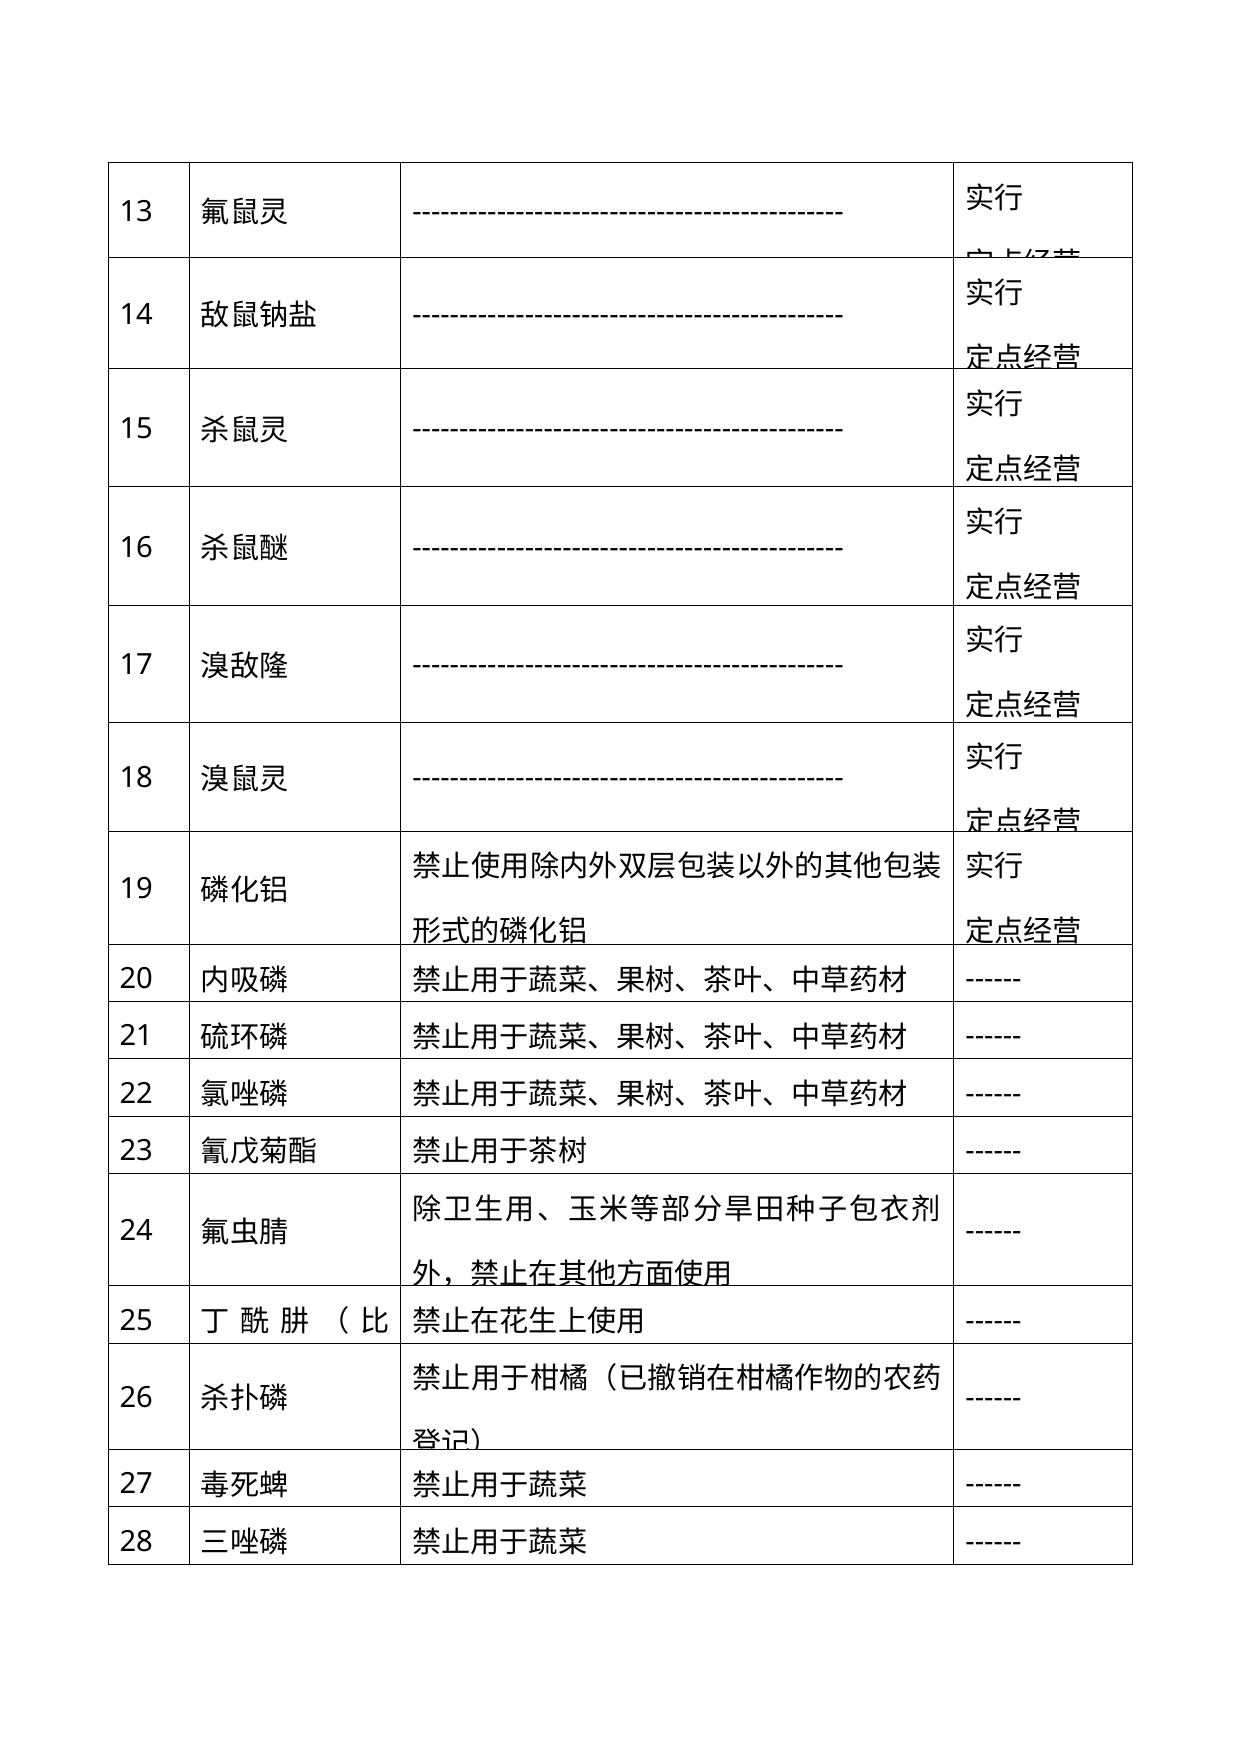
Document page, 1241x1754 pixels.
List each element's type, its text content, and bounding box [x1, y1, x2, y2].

table_cell ---------------------------------------------- [401, 487, 953, 604]
table_cell 13 [109, 163, 189, 257]
table_cell 27 [109, 1450, 189, 1506]
table_cell 17 [109, 606, 189, 722]
table_cell 20 [109, 945, 189, 1001]
table_cell 28 [109, 1507, 189, 1563]
table_cell 实行 定点经营 [954, 369, 1132, 486]
table_cell 实行 定点经营 [954, 163, 1132, 257]
table_cell 杀扑磷 [190, 1344, 400, 1449]
table_cell 24 [109, 1174, 189, 1285]
table_cell 21 [109, 1002, 189, 1058]
table_cell 23 [109, 1117, 189, 1173]
table_cell 杀鼠醚 [190, 487, 400, 604]
table_cell ------ [954, 1059, 1132, 1116]
table_cell 杀鼠灵 [190, 369, 400, 486]
table_cell 丁酰肼（比久） [190, 1286, 400, 1343]
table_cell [401, 369, 953, 486]
table_cell 22 [109, 1059, 189, 1116]
table_cell ------ [954, 1450, 1132, 1506]
table_cell 溴敌隆 [190, 606, 400, 722]
table_cell 25 [109, 1286, 189, 1343]
table_cell ------ [954, 945, 1132, 1001]
table_cell 毒死蜱 [190, 1450, 400, 1506]
table_cell ------ [954, 1174, 1132, 1285]
table_cell ------ [954, 1344, 1132, 1449]
table_cell 18 [109, 723, 189, 831]
table_cell ---------------------------------------------- [401, 723, 953, 831]
table_cell 实行 定点经营 [954, 723, 1132, 831]
table_cell 16 [109, 487, 189, 604]
table_cell 禁止用于蔬菜 [401, 1507, 953, 1563]
table_cell 氯唑磷 [190, 1059, 400, 1116]
table_cell 15 [109, 369, 189, 486]
table_cell 禁止用于茶树 [401, 1117, 953, 1173]
table_cell 溴鼠灵 [190, 723, 400, 831]
table_cell 氰戊菊酯 [190, 1117, 400, 1173]
table_cell 禁止用于蔬菜 [401, 1450, 953, 1506]
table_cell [401, 163, 953, 257]
table_cell 内吸磷 [190, 945, 400, 1001]
table_cell 14 [109, 258, 189, 368]
table_cell 三唑磷 [190, 1507, 400, 1563]
table_cell 禁止用于柑橘（已撤销在柑橘作物的农药登记） [401, 1344, 953, 1449]
table_cell 除卫生用、玉米等部分旱田种子包衣剂外，禁止在其他方面使用 [401, 1174, 953, 1285]
table_cell 敌鼠钠盐 [190, 258, 400, 368]
table_cell 实行 定点经营 [954, 606, 1132, 722]
table_cell 实行 定点经营 [954, 832, 1132, 944]
table_cell ------ [954, 1117, 1132, 1173]
table_cell ------ [954, 1002, 1132, 1058]
table_cell 26 [109, 1344, 189, 1449]
table_cell 禁止使用除内外双层包装以外的其他包装形式的磷化铝 [401, 832, 953, 944]
table_cell ------ [954, 1507, 1132, 1563]
table_cell 氟虫腈 [190, 1174, 400, 1285]
table_cell 实行 定点经营 [954, 258, 1132, 368]
table_cell 19 [109, 832, 189, 944]
table_cell 磷化铝 [190, 832, 400, 944]
table_cell 禁止用于蔬菜、果树、茶叶、中草药材 [401, 945, 953, 1001]
table_cell 氟鼠灵 [190, 163, 400, 257]
table_cell ------ [954, 1286, 1132, 1343]
table_cell 禁止用于蔬菜、果树、茶叶、中草药材 [401, 1002, 953, 1058]
table_cell 禁止用于蔬菜、果树、茶叶、中草药材 [401, 1059, 953, 1116]
table_cell 硫环磷 [190, 1002, 400, 1058]
table_cell ---------------------------------------------- [401, 606, 953, 722]
table_cell 禁止在花生上使用 [401, 1286, 953, 1343]
table_cell 实行 定点经营 [954, 487, 1132, 604]
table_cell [401, 258, 953, 368]
